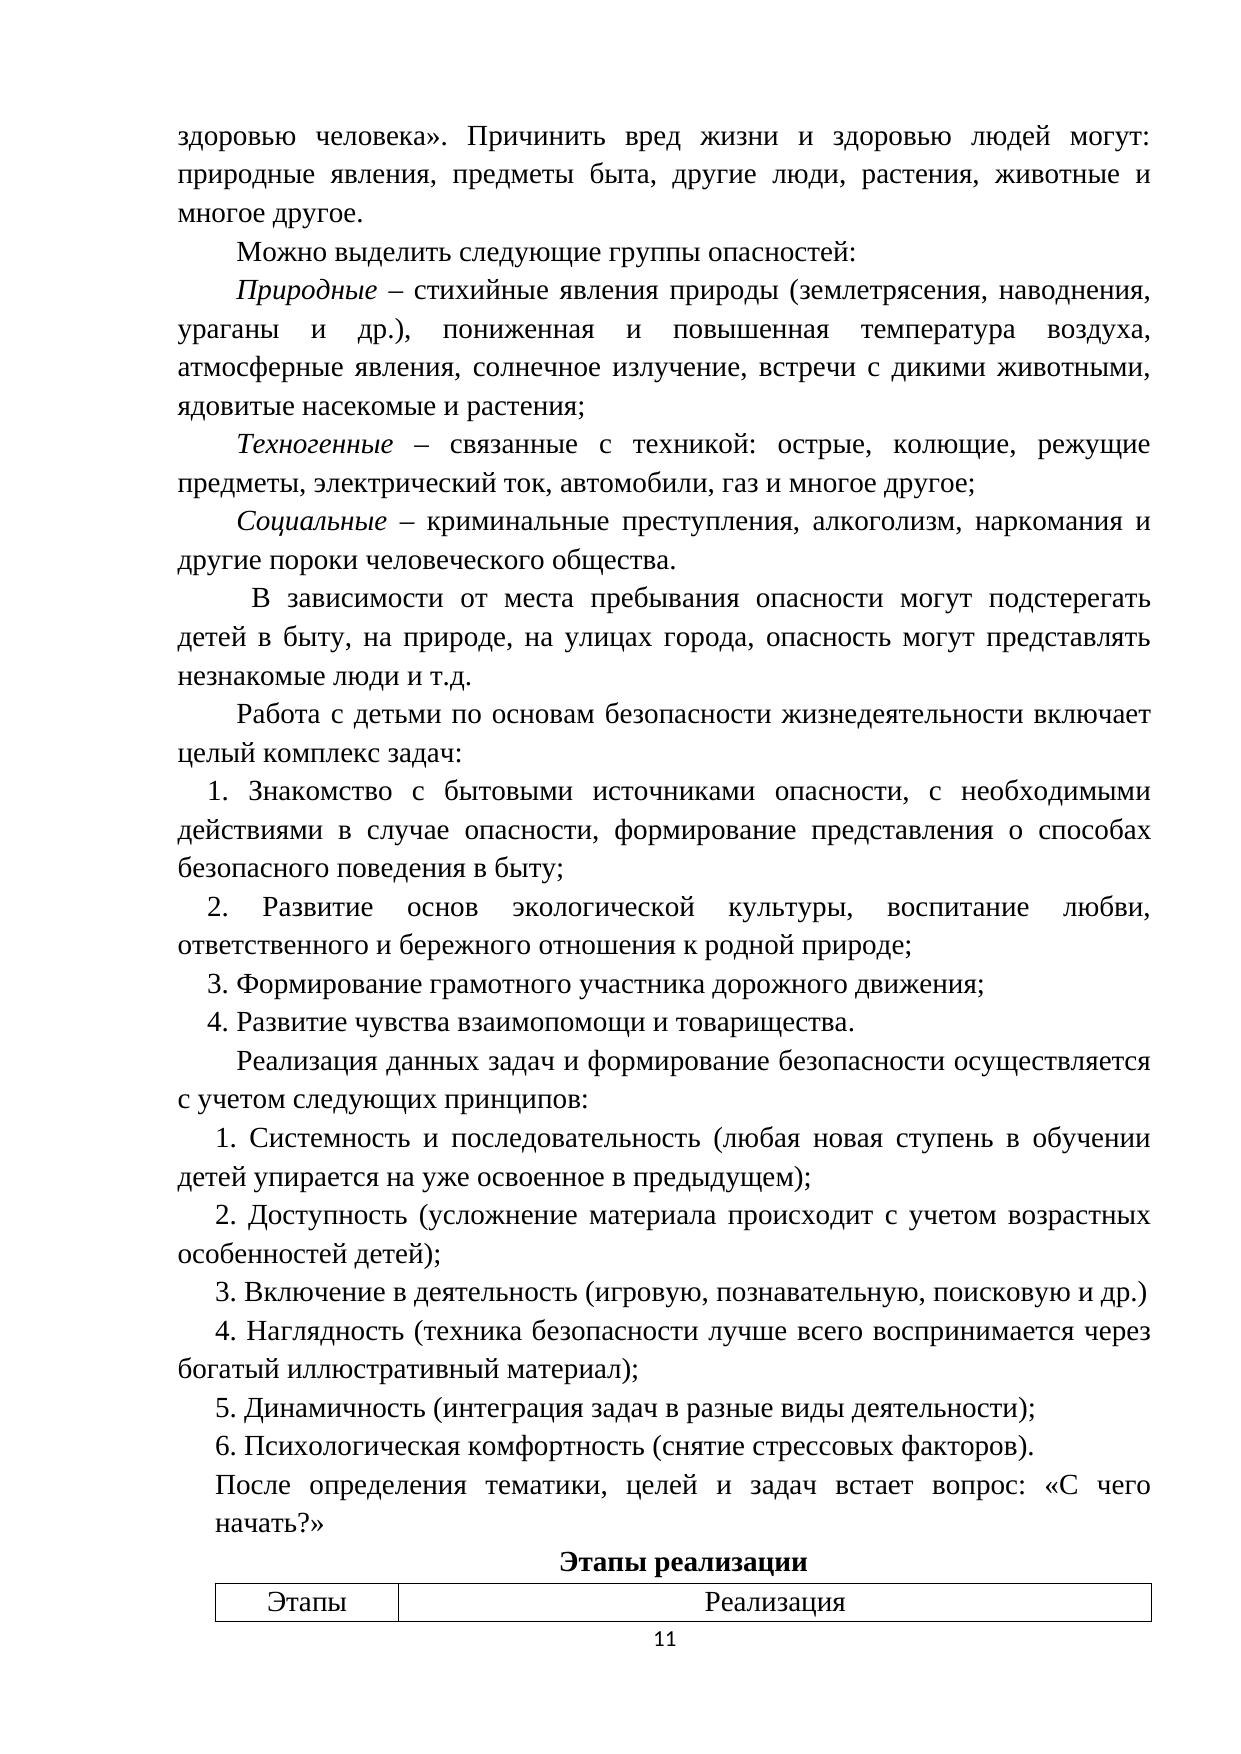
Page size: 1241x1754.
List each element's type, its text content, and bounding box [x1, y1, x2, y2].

list 2. Развитие основ экологической культуры, воспитание любви, ответственного и бережного отношения к родной природе; [177, 889, 1152, 961]
list После определения тематики, целей и задач встает вопрос: «С чего начать?» [215, 1467, 1152, 1539]
text Можно выделить следующие группы опасностей: [177, 234, 1152, 267]
list Реализация данных задач и формирование безопасности осуществляется с учетом следующих принципов: [177, 1043, 1152, 1115]
list 1. Знакомство с бытовыми источниками опасности, с необходимыми действиями в случае опасности, формирование представления о способах безопасного поведения в быту; [177, 773, 1152, 884]
list Природные – стихийные явления природы (землетрясения, наводнения, ураганы и др.), пониженная и повышенная температура воздуха, атмосферные явления, солнечное излучение, встречи с дикими животными, ядовитые насекомые и растения; [177, 272, 1152, 421]
list 4. Развитие чувства взаимопомощи и товарищества. [177, 1004, 1152, 1038]
list Техногенные – связанные с техникой: острые, колющие, режущие предметы, электрический ток, автомобили, газ и многое другое; [177, 426, 1152, 498]
list В зависимости от места пребывания опасности могут подстерегать детей в быту, на природе, на улицах города, опасность могут представлять незнакомые люди и т.д. [177, 581, 1152, 691]
list Этапы реализации [215, 1544, 1152, 1578]
list 6. Психологическая комфортность (снятие стрессовых факторов). [177, 1428, 1152, 1462]
list 2. Доступность (усложнение материала происходит с учетом возрастных особенностей детей); [177, 1197, 1152, 1269]
table_header Этапы [216, 1584, 398, 1621]
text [177, 118, 1152, 229]
list 4. Наглядность (техника безопасности лучше всего воспринимается через богатый иллюстративный материал); [177, 1313, 1152, 1385]
table_header Реализация [399, 1584, 1151, 1621]
list 3. Включение в деятельность (игровую, познавательную, поисковую и др.) [177, 1274, 1152, 1308]
list Социальные – криминальные преступления, алкоголизм, наркомания и другие пороки человеческого общества. [177, 503, 1152, 576]
list 3. Формирование грамотного участника дорожного движения; [177, 966, 1152, 999]
list 5. Динамичность (интеграция задач в разные виды деятельности); [177, 1390, 1152, 1423]
list Работа с детьми по основам безопасности жизнедеятельности включает целый комплекс задач: [177, 696, 1152, 768]
list 1. Системность и последовательность (любая новая ступень в обучении детей упирается на уже освоенное в предыдущем); [177, 1120, 1152, 1192]
